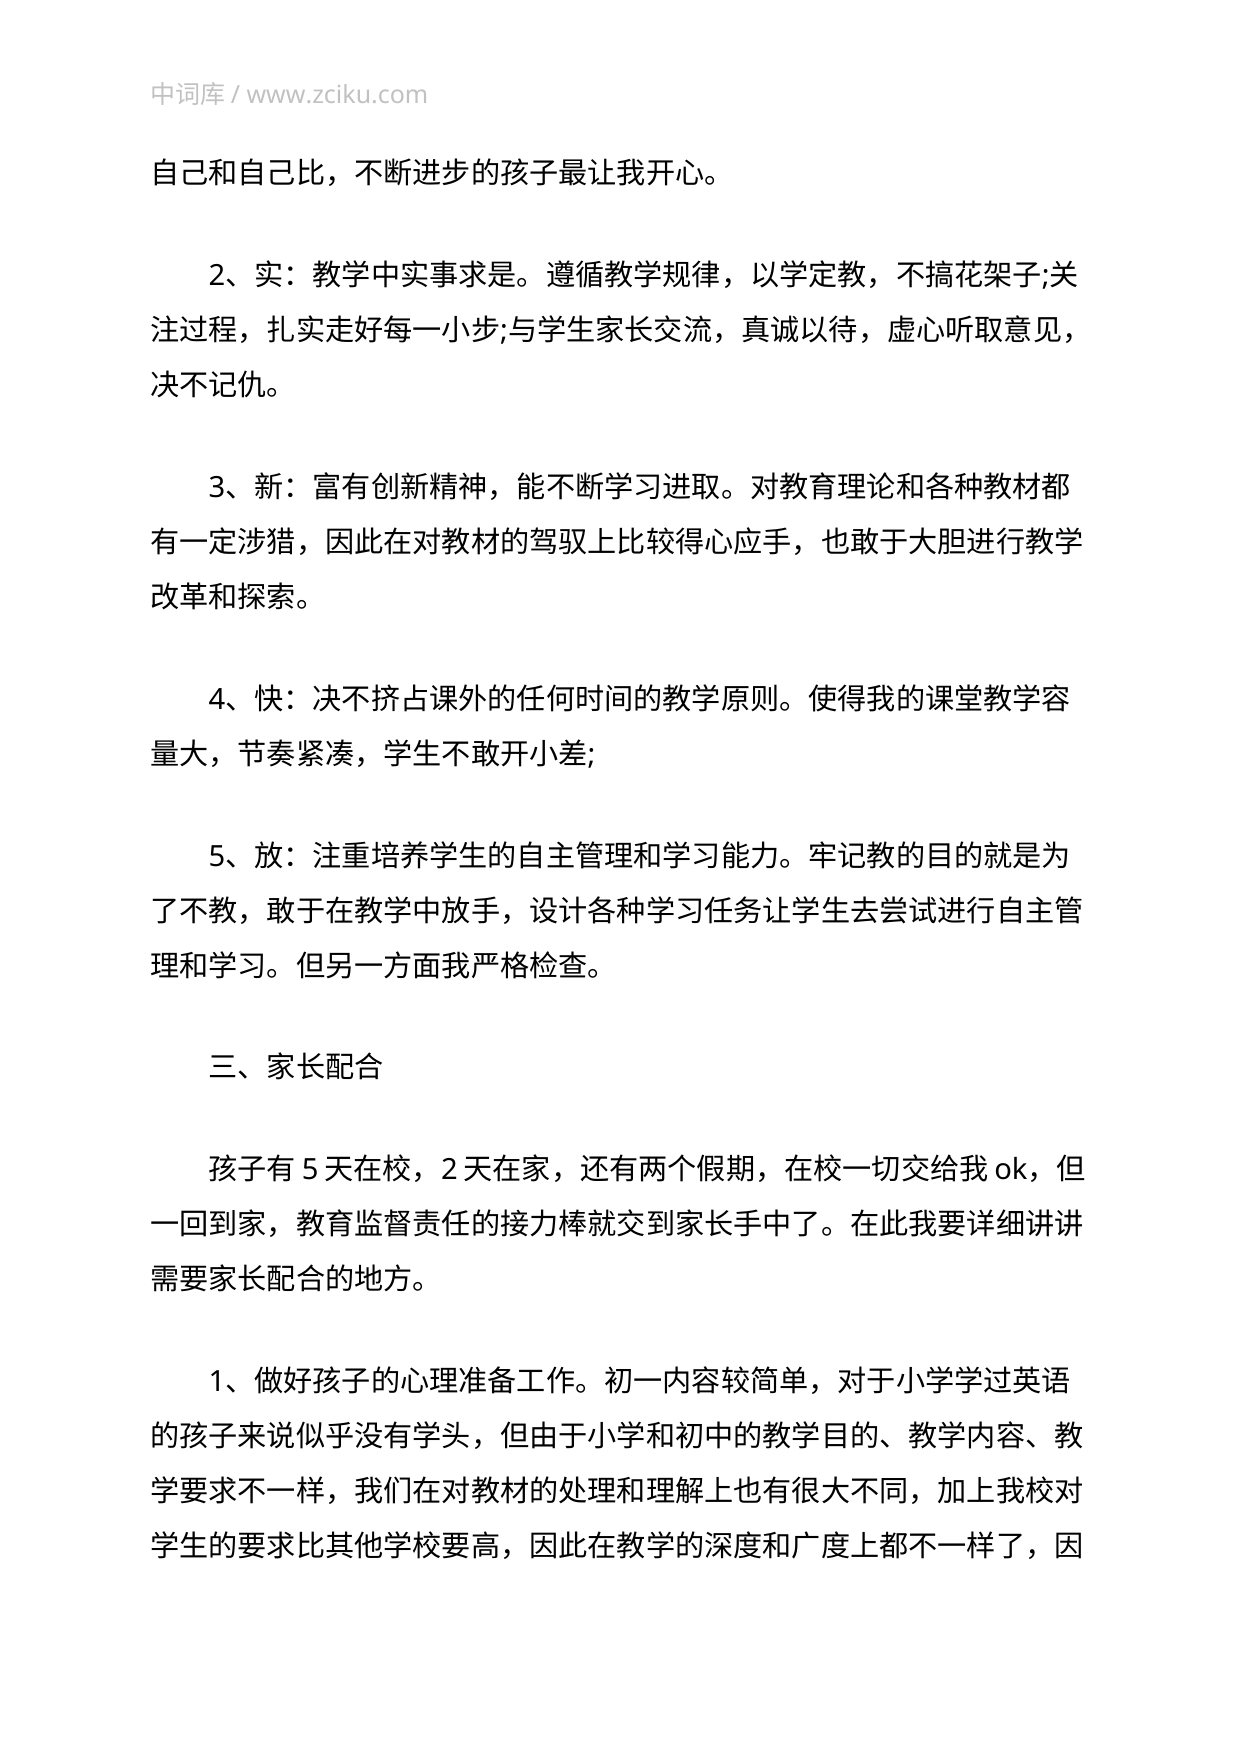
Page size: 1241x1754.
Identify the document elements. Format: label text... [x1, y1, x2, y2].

text 5、放：注重培养学生的自主管理和学习能力。牢记教的目的就是为了不教，敢于在教学中放手，设计各种学习任务让学生去尝试进行自主管理和学习。但另一方面我严格检查。 [150, 832, 1090, 984]
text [150, 150, 1090, 192]
text 4、快：决不挤占课外的任何时间的教学原则。使得我的课堂教学容量大，节奏紧凑，学生不敢开小差; [150, 675, 1090, 773]
text 3、新：富有创新精神，能不断学习进取。对教育理论和各种教材都有一定涉猎，因此在对教材的驾驭上比较得心应手，也敢于大胆进行教学改革和探索。 [150, 463, 1090, 616]
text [150, 1357, 1090, 1564]
text 2、实：教学中实事求是。遵循教学规律，以学定教，不搞花架子;关注过程，扎实走好每一小步;与学生家长交流，真诚以待，虚心听取意见，决不记仇。 [150, 252, 1090, 404]
text 孩子有5天在校，2天在家，还有两个假期，在校一切交给我ok，但一回到家，教育监督责任的接力棒就交到家长手中了。在此我要详细讲讲需要家长配合的地方。 [150, 1146, 1090, 1298]
text 三、家长配合 [150, 1044, 1090, 1086]
